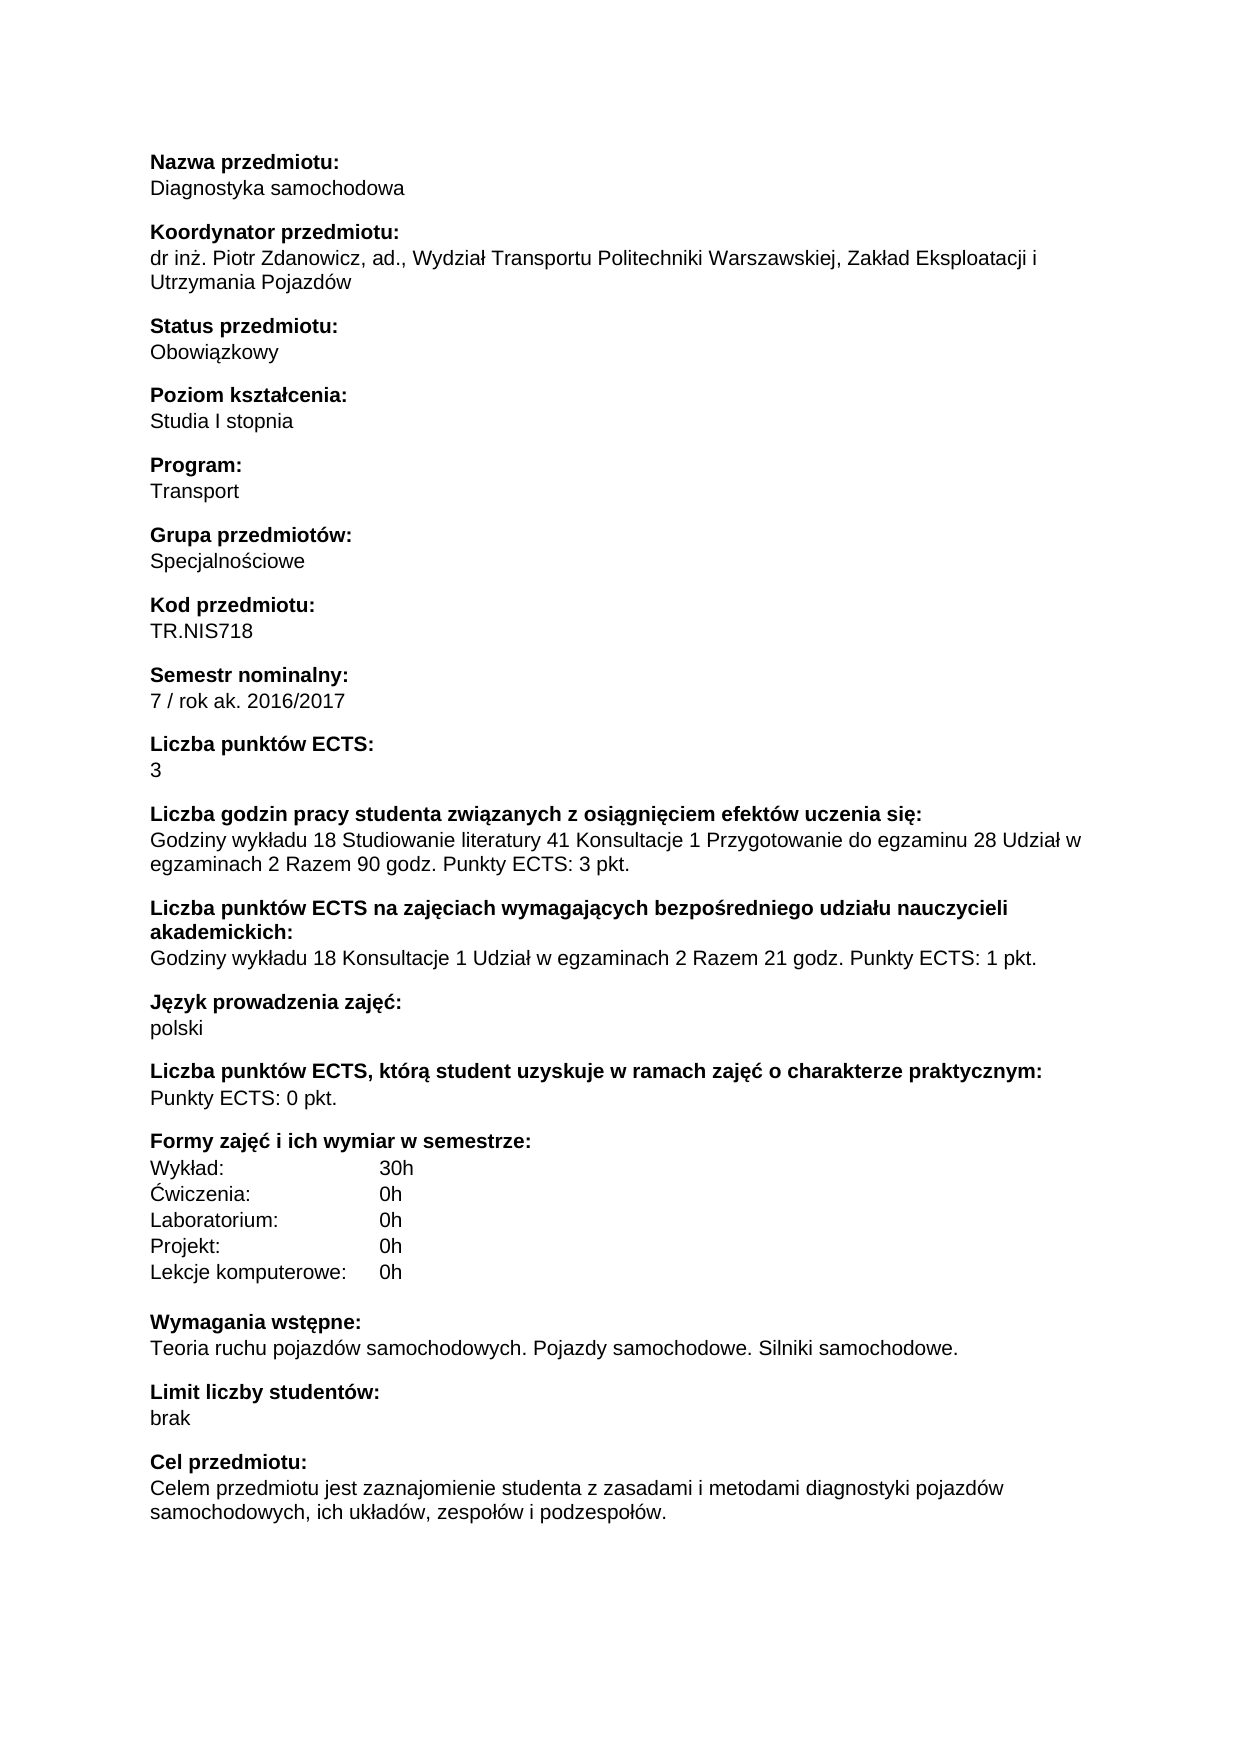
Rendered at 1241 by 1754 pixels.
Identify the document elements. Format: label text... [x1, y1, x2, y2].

table_cell Ćwiczenia: [140, 1182, 367, 1206]
text Liczba punktów ECTS: [150, 732, 1090, 756]
text Limit liczby studentów: [150, 1380, 1090, 1404]
table_cell Lekcje komputerowe: [140, 1260, 367, 1284]
text Program: [150, 453, 1090, 477]
text brak [150, 1406, 1090, 1430]
text Grupa przedmiotów: [150, 523, 1090, 547]
table_cell Projekt: [140, 1234, 367, 1258]
table_cell 0h [369, 1180, 597, 1206]
text Studia I stopnia [150, 409, 1090, 433]
table_cell 0h [369, 1258, 597, 1284]
text Specjalnościowe [150, 549, 1090, 573]
text Liczba punktów ECTS, którą student uzyskuje w ramach zajęć o charakterze praktycznym: [150, 1059, 1090, 1083]
text dr inż. Piotr Zdanowicz, ad., Wydział Transportu Politechniki Warszawskiej, Zakład Eksploatacji i Utrzymania Pojazdów [150, 246, 1090, 294]
text Godziny wykładu 18 Konsultacje 1 Udział w egzaminach 2 Razem 21 godz. Punkty ECTS: 1 pkt. [150, 946, 1090, 970]
text TR.NIS718 [150, 619, 1090, 643]
text Formy zajęć i ich wymiar w semestrze: [150, 1129, 1090, 1153]
text Język prowadzenia zajęć: [150, 989, 1090, 1013]
text Transport [150, 479, 1090, 503]
text Koordynator przedmiotu: [150, 220, 1090, 244]
text Punkty ECTS: 0 pkt. [150, 1085, 1090, 1109]
text 7 / rok ak. 2016/2017 [150, 688, 1090, 712]
table_header Wykład: [140, 1156, 367, 1180]
text Kod przedmiotu: [150, 593, 1090, 617]
text 3 [150, 758, 1090, 782]
text Status przedmiotu: [150, 313, 1090, 337]
text Cel przedmiotu: [150, 1449, 1090, 1473]
text Poziom kształcenia: [150, 383, 1090, 407]
text Celem przedmiotu jest zaznajomienie studenta z zasadami i metodami diagnostyki pojazdów samochodowych, ich układów, zespołów i podzespołów. [150, 1476, 1090, 1523]
text Godziny wykładu 18 Studiowanie literatury 41 Konsultacje 1 Przygotowanie do egzaminu 28 Udział w egzaminach 2 Razem 90 godz. Punkty ECTS: 3 pkt. [150, 828, 1090, 876]
text Semestr nominalny: [150, 662, 1090, 686]
text polski [150, 1016, 1090, 1039]
text Nazwa przedmiotu: [150, 150, 1090, 174]
text Diagnostyka samochodowa [150, 176, 1090, 200]
text Liczba punktów ECTS na zajęciach wymagających bezpośredniego udziału nauczycieli akademickich: [150, 896, 1090, 944]
text Obowiązkowy [150, 339, 1090, 363]
text Wymagania wstępne: [150, 1310, 1090, 1334]
table_header 30h [369, 1156, 597, 1180]
text Liczba godzin pracy studenta związanych z osiągnięciem efektów uczenia się: [150, 802, 1090, 826]
table_cell Laboratorium: [140, 1208, 367, 1232]
table_cell 0h [369, 1232, 597, 1258]
text Teoria ruchu pojazdów samochodowych. Pojazdy samochodowe. Silniki samochodowe. [150, 1336, 1090, 1360]
table_cell 0h [369, 1206, 597, 1232]
